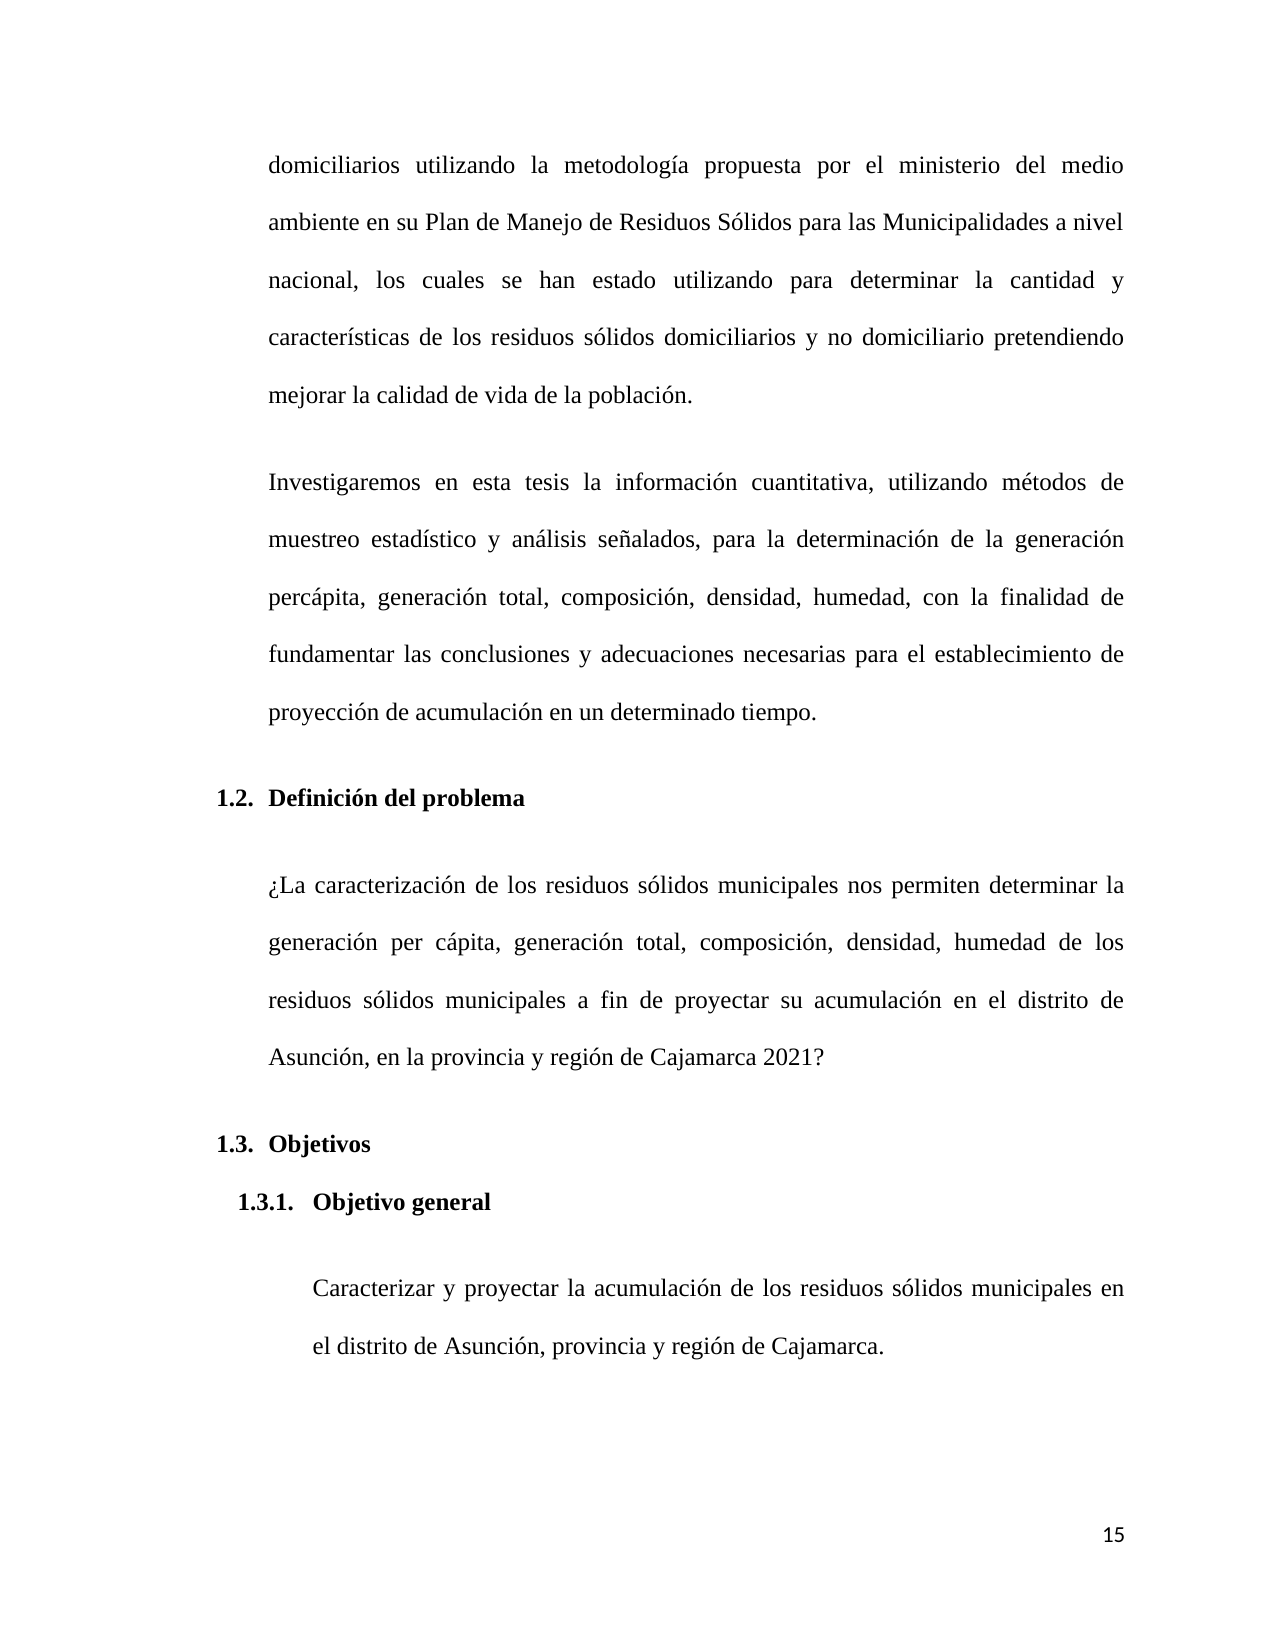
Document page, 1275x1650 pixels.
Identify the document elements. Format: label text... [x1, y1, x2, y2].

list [268, 150, 1125, 409]
subtitle Objetivos [216, 1129, 1125, 1158]
text Caracterizar y proyectar la acumulación de los residuos sólidos municipales en el distrito de Asunción, provincia y región de Cajamarca. [312, 1273, 1125, 1359]
subtitle Objetivo general [237, 1187, 1125, 1215]
subtitle Definición del problema [216, 783, 1125, 812]
text ¿La caracterización de los residuos sólidos municipales nos permiten determinar la generación per cápita, generación total, composición, densidad, humedad de los residuos sólidos municipales a fin de proyectar su acumulación en el distrito de Asunción, en la provincia y región de Cajamarca 2021? [268, 870, 1125, 1071]
list Investigaremos en esta tesis la información cuantitativa, utilizando métodos de muestreo estadístico y análisis señalados, para la determinación de la generación percápita, generación total, composición, densidad, humedad, con la finalidad de fundamentar las conclusiones y adecuaciones necesarias para el establecimiento de proyección de acumulación en un determinado tiempo. [268, 467, 1125, 725]
